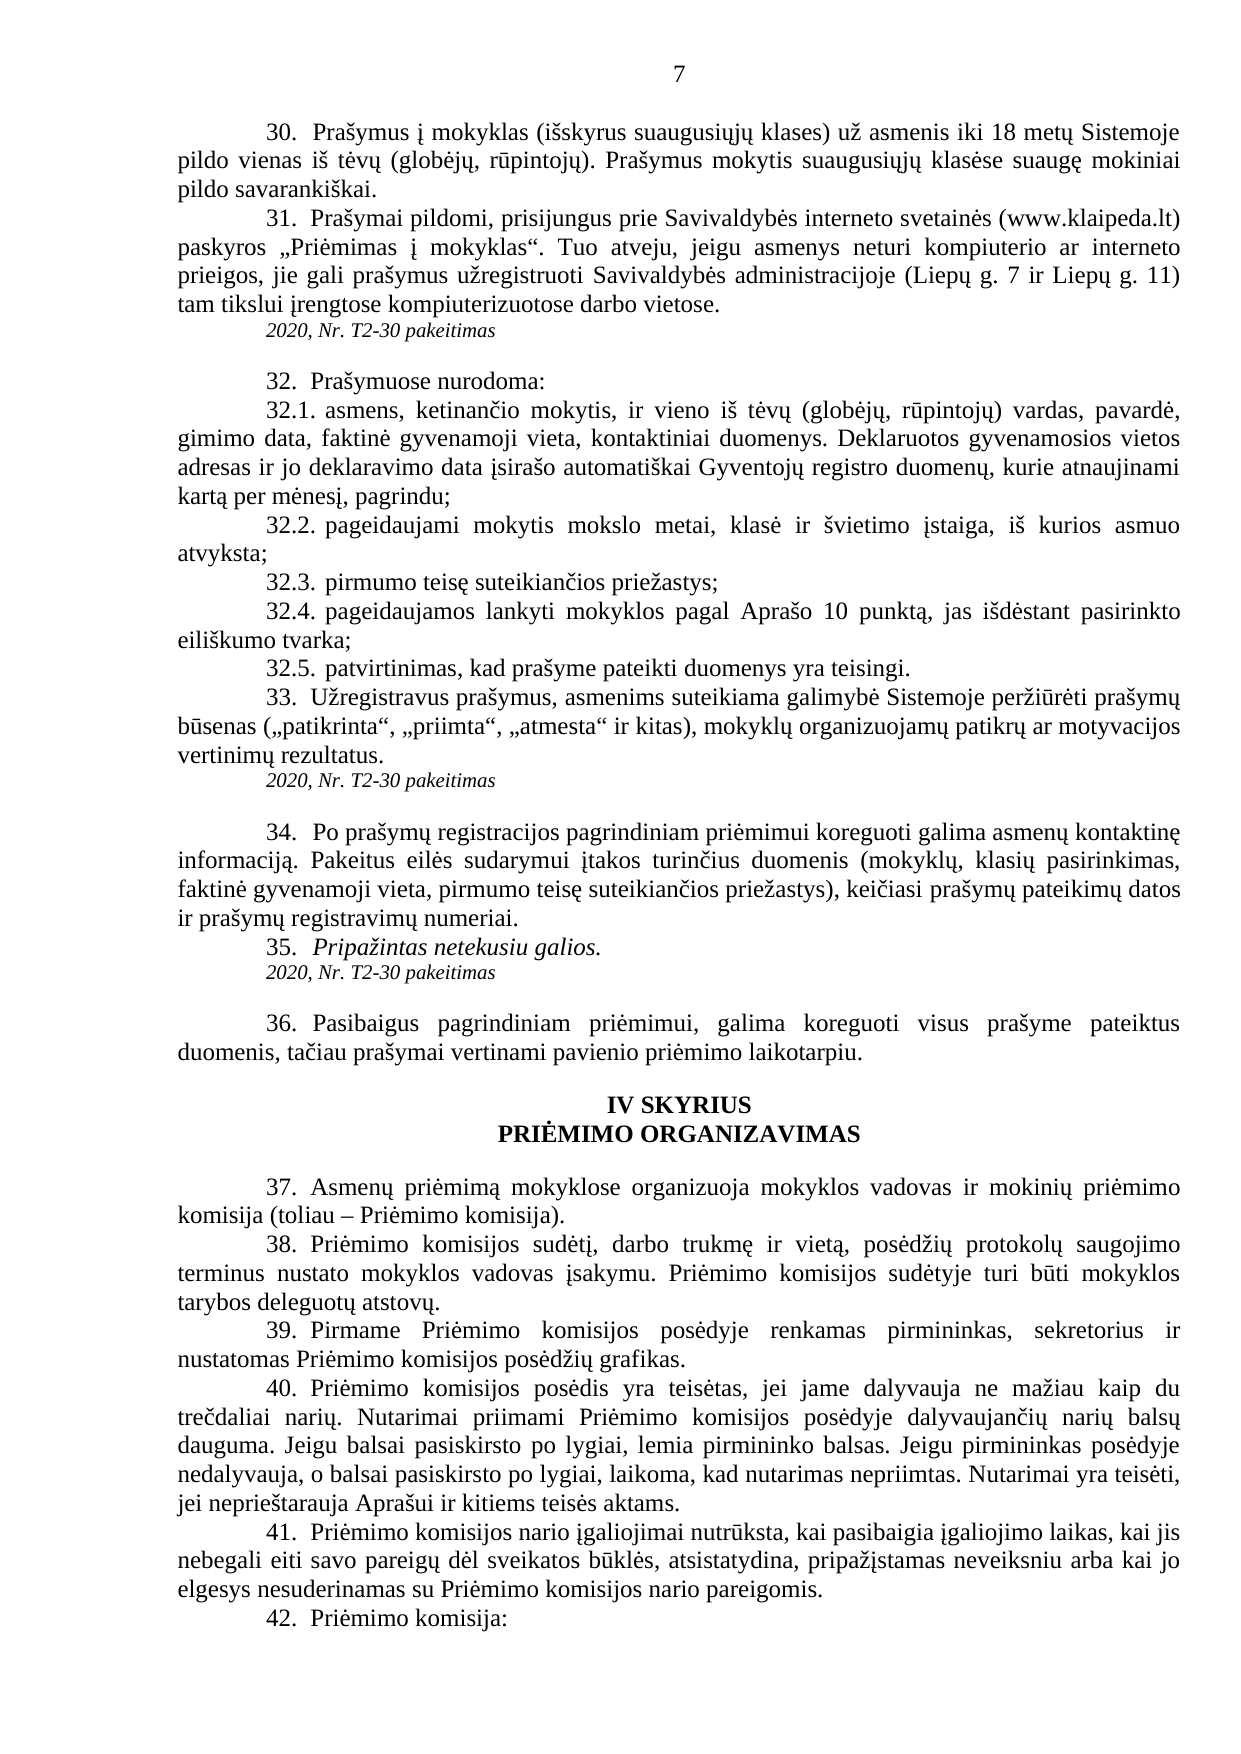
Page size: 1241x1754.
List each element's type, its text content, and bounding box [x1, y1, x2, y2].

list pirmumo teisę suteikiančios priežastys; [177, 567, 1181, 596]
text PRIĖMIMO ORGANIZAVIMAS [177, 1119, 1181, 1147]
list Priėmimo komisijos sudėtį, darbo trukmę ir vietą, posėdžių protokolų saugojimo terminus nustato mokyklos vadovas įsakymu. Priėmimo komisijos sudėtyje turi būti mokyklos tarybos deleguotų atstovų. [177, 1229, 1181, 1315]
list Prašymai pildomi, prisijungus prie Savivaldybės interneto svetainės (www.klaipeda.lt) paskyros „Priėmimas į mokyklas“. Tuo atveju, jeigu asmenys neturi kompiuterio ar interneto prieigos, jie gali prašymus užregistruoti Savivaldybės administracijoje (Liepų g. 7 ir Liepų g. 11) tam tikslui įrengtose kompiuterizuotose darbo vietose. [177, 203, 1181, 318]
list Asmenų priėmimą mokyklose organizuoja mokyklos vadovas ir mokinių priėmimo komisija (toliau – Priėmimo komisija). [177, 1172, 1181, 1229]
list 2020, Nr. T2-30 pakeitimas [266, 960, 1181, 984]
list Priėmimo komisijos nario įgaliojimai nutrūksta, kai pasibaigia įgaliojimo laikas, kai jis nebegali eiti savo pareigų dėl sveikatos būklės, atsistatydina, pripažįstamas neveiksniu arba kai jo elgesys nesuderinamas su Priėmimo komisijos nario pareigomis. [177, 1517, 1181, 1603]
list Pasibaigus pagrindiniam priėmimui, galima koreguoti visus prašyme pateiktus duomenis, tačiau prašymai vertinami pavienio priėmimo laikotarpiu. [177, 1008, 1181, 1066]
text 2020, Nr. T2-30 pakeitimas [177, 768, 1181, 792]
text 2020, Nr. T2-30 pakeitimas [177, 318, 1181, 342]
text IV SKYRIUS [177, 1090, 1181, 1119]
list asmens, ketinančio mokytis, ir vieno iš tėvų (globėjų, rūpintojų) vardas, pavardė, gimimo data, faktinė gyvenamoji vieta, kontaktiniai duomenys. Deklaruotos gyvenamosios vietos adresas ir jo deklaravimo data įsirašo automatiškai Gyventojų registro duomenų, kurie atnaujinami kartą per mėnesį, pagrindu; [177, 395, 1181, 510]
list Priėmimo komisijos posėdis yra teisėtas, jei jame dalyvauja ne mažiau kaip du trečdaliai narių. Nutarimai priimami Priėmimo komisijos posėdyje dalyvaujančių narių balsų dauguma. Jeigu balsai pasiskirsto po lygiai, lemia pirmininko balsas. Jeigu pirmininkas posėdyje nedalyvauja, o balsai pasiskirsto po lygiai, laikoma, kad nutarimas nepriimtas. Nutarimai yra teisėti, jei neprieštarauja Aprašui ir kitiems teisės aktams. [177, 1373, 1181, 1517]
list Pripažintas netekusiu galios. [177, 932, 1181, 960]
list Prašymuose nurodoma: [177, 366, 1181, 395]
list Prašymus į mokyklas (išskyrus suaugusiųjų klases) už asmenis iki 18 metų Sistemoje pildo vienas iš tėvų (globėjų, rūpintojų). Prašymus mokytis suaugusiųjų klasėse suaugę mokiniai pildo savarankiškai. [177, 117, 1181, 203]
list pageidaujami mokytis mokslo metai, klasė ir švietimo įstaiga, iš kurios asmuo atvyksta; [177, 510, 1181, 567]
list Pirmame Priėmimo komisijos posėdyje renkamas pirmininkas, sekretorius ir nustatomas Priėmimo komisijos posėdžių grafikas. [177, 1315, 1181, 1373]
list patvirtinimas, kad prašyme pateikti duomenys yra teisingi. [177, 653, 1181, 682]
list pageidaujamos lankyti mokyklos pagal Aprašo 10 punktą, jas išdėstant pasirinkto eiliškumo tvarka; [177, 596, 1181, 653]
list Priėmimo komisija: [177, 1603, 1181, 1632]
list Po prašymų registracijos pagrindiniam priėmimui koreguoti galima asmenų kontaktinę informaciją. Pakeitus eilės sudarymui įtakos turinčius duomenis (mokyklų, klasių pasirinkimas, faktinė gyvenamoji vieta, pirmumo teisę suteikiančios priežastys), keičiasi prašymų pateikimų datos ir prašymų registravimų numeriai. [177, 817, 1181, 932]
list Užregistravus prašymus, asmenims suteikiama galimybė Sistemoje peržiūrėti prašymų būsenas („patikrinta“, „priimta“, „atmesta“ ir kitas), mokyklų organizuojamų patikrų ar motyvacijos vertinimų rezultatus. [177, 682, 1181, 768]
